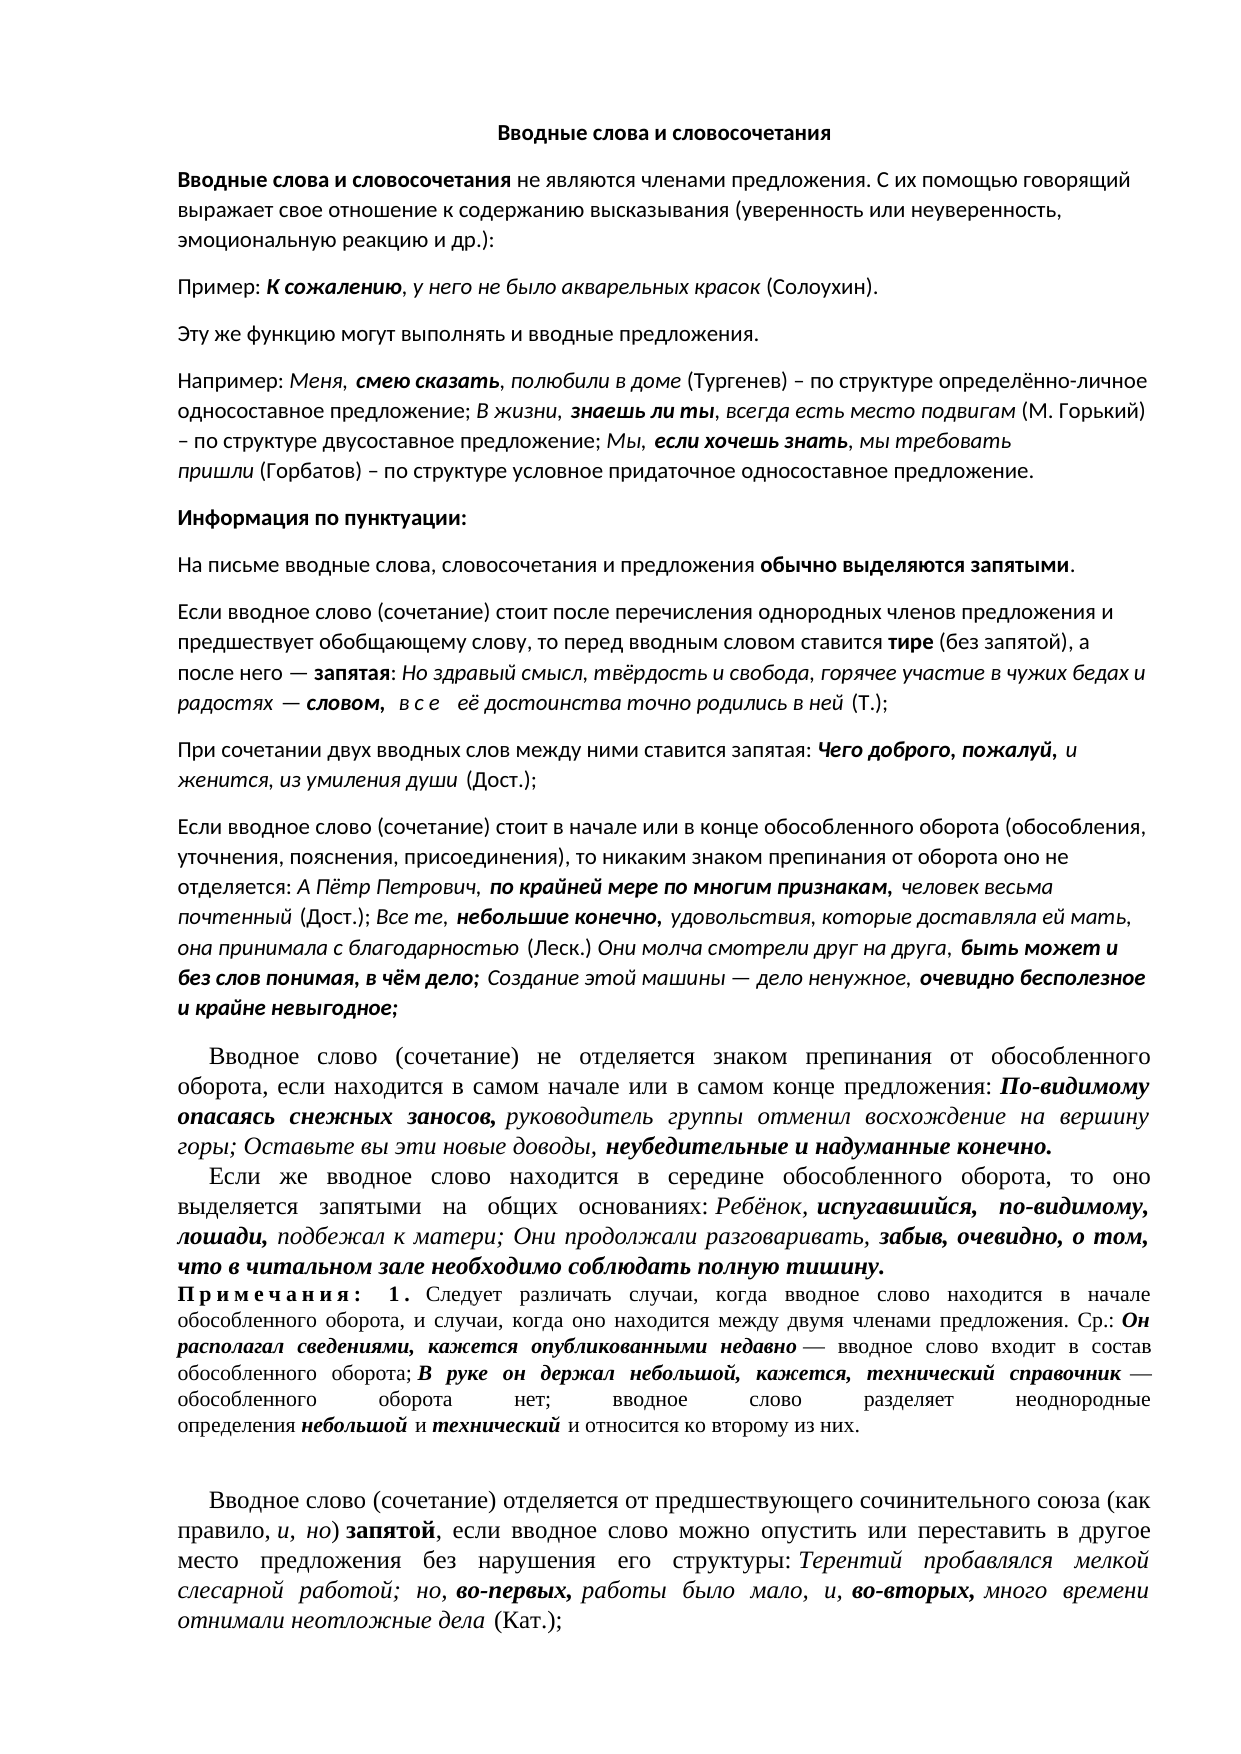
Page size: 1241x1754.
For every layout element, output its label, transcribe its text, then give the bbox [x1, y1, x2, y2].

text Примечания: 1. Следует различать случаи, когда вводное слово находится в начале обособленного оборота, и случаи, когда оно находится между двумя членами предложения. Ср.: Он располагал сведениями, кажется опубликованными недавно — вводное слово входит в состав обособленного оборота; В руке он держал небольшой, кажется, технический справочник — обособленного оборота нет; вводное слово разделяет неоднородные определения небольшой и технический и относится ко второму из них. [177, 1280, 1152, 1437]
text Эту же функцию могут выполнять и вводные предложения. [177, 319, 1152, 347]
text При сочетании двух вводных слов между ними ставится запятая: Чего доброго, пожалуй, и женится, из умиления души (Дост.); [177, 735, 1152, 793]
text Вводное слово (сочетание) отделяется от предшествующего сочинительного союза (как правило, и, но) запятой, если вводное слово можно опустить или переставить в другое место предложения без нарушения его структуры: Терентий пробавлялся мелкой слесарной работой; но, во-первых, работы было мало, и, во-вторых, много времени отнимали неотложные дела (Кат.); [177, 1484, 1152, 1634]
text Если вводное слово (сочетание) стоит после перечисления однородных членов предложения и предшествует обобщающему слову, то перед вводным словом ставится тире (без запятой), а после него — запятая: Но здравый смысл, твёрдость и свобода, горячее участие в чужих бедах и радостях — словом, все её достоинства точно родились в ней (Т.); [177, 597, 1152, 716]
text Если вводное слово (сочетание) стоит в начале или в конце обособленного оборота (обособления, уточнения, пояснения, присоединения), то никаким знаком препинания от оборота оно не отделяется: А Пётр Петрович, по крайней мере по многим признакам, человек весьма почтенный (Дост.); Все те, небольшие конечно, удовольствия, которые доставляла ей мать, она принимала с благодарностью (Леск.) Они молча смотрели друг на друга, быть может и без слов понимая, в чём дело; Создание этой машины — дело ненужное, очевидно бесполезное и крайне невыгодное; [177, 812, 1152, 1021]
text Вводные слова и словосочетания [177, 118, 1152, 146]
text Например: Меня, смею сказать, полюбили в доме (Тургенев) – по структуре определённо-личное односоставное предложение; В жизни, знаешь ли ты, всегда есть место подвигам (М. Горький) – по структуре двусоставное предложение; Мы, если хочешь знать, мы требовать пришли (Горбатов) – по структуре условное придаточное односоставное предложение. [177, 366, 1152, 485]
text Пример: К сожалению, у него не было акварельных красок (Солоухин). [177, 272, 1152, 300]
text Вводное слово (сочетание) не отделяется знаком препинания от обособленного оборота, если находится в самом начале или в самом конце предложения: По-видимому опасаясь снежных заносов, руководитель группы отменил восхождение на вершину горы; Оставьте вы эти новые доводы, неубедительные и надуманные конечно. [177, 1040, 1152, 1160]
text Вводные слова и словосочетания не являются членами предложения. С их помощью говорящий выражает свое отношение к содержанию высказывания (уверенность или неуверенность, эмоциональную реакцию и др.): [177, 165, 1152, 253]
text Если же вводное слово находится в середине обособленного оборота, то оно выделяется запятыми на общих основаниях: Ребёнок, испугавшийся, по-видимому, лошади, подбежал к матери; Они продолжали разговаривать, забыв, очевидно, о том, что в читальном зале необходимо соблюдать полную тишину. [177, 1160, 1152, 1280]
text Информация по пунктуации: [177, 503, 1152, 532]
text На письме вводные слова, словосочетания и предложения обычно выделяются запятыми. [177, 550, 1152, 578]
